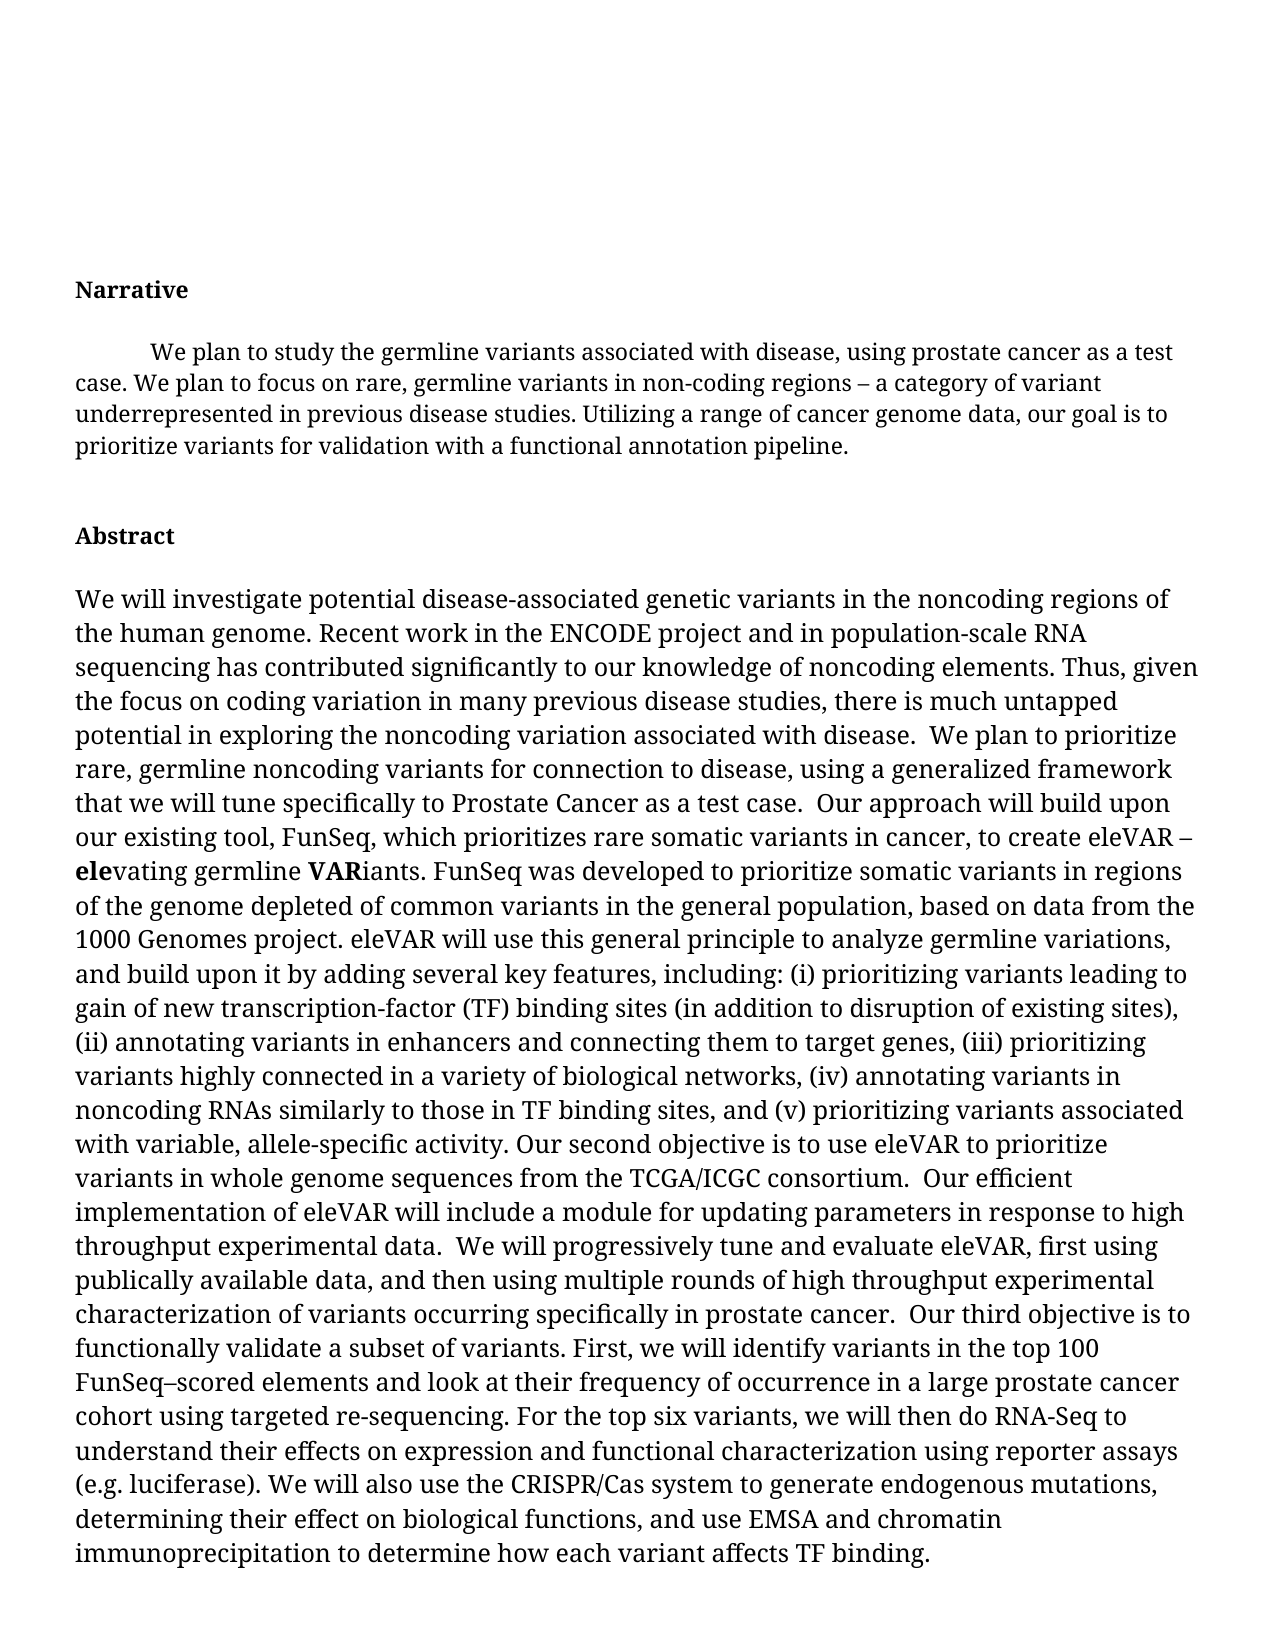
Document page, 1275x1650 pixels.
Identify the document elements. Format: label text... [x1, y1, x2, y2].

text Abstract [75, 520, 1200, 551]
text We plan to study the germline variants associated with disease, using prostate cancer as a test case. We plan to focus on rare, germline variants in non-coding regions – a category of variant underrepresented in previous disease studies. Utilizing a range of cancer genome data, our goal is to prioritize variants for validation with a functional annotation pipeline. [75, 336, 1200, 461]
text Narrative [75, 274, 1200, 305]
text We will investigate potential disease-associated genetic variants in the noncoding regions of the human genome. Recent work in the ENCODE project and in population-scale RNA sequencing has contributed significantly to our knowledge of noncoding elements. Thus, given the focus on coding variation in many previous disease studies, there is much untapped potential in exploring the noncoding variation associated with disease. We plan to prioritize rare, germline noncoding variants for connection to disease, using a generalized framework that we will tune specifically to Prostate Cancer as a test case. Our approach will build upon our existing tool, FunSeq, which prioritizes rare somatic variants in cancer, to create eleVAR – elevating germline VARiants. FunSeq was developed to prioritize somatic variants in regions of the genome depleted of common variants in the general population, based on data from the 1000 Genomes project. eleVAR will use this general principle to analyze germline variations, and build upon it by adding several key features, including: (i) prioritizing variants leading to gain of new transcription-factor (TF) binding sites (in addition to disruption of existing sites), (ii) annotating variants in enhancers and connecting them to target genes, (iii) prioritizing variants highly connected in a variety of biological networks, (iv) annotating variants in noncoding RNAs similarly to those in TF binding sites, and (v) prioritizing variants associated with variable, allele-specific activity. Our second objective is to use eleVAR to prioritize variants in whole genome sequences from the TCGA/ICGC consortium. Our efficient implementation of eleVAR will include a module for updating parameters in response to high throughput experimental data. We will progressively tune and evaluate eleVAR, first using publically available data, and then using multiple rounds of high throughput experimental characterization of variants occurring specifically in prostate cancer. Our third objective is to functionally validate a subset of variants. First, we will identify variants in the top 100 FunSeq–scored elements and look at their frequency of occurrence in a large prostate cancer cohort using targeted re-sequencing. For the top six variants, we will then do RNA-Seq to understand their effects on expression and functional characterization using reporter assays (e.g. luciferase). We will also use the CRISPR/Cas system to generate endogenous mutations, determining their effect on biological functions, and use EMSA and chromatin immunoprecipitation to determine how each variant affects TF binding. [75, 582, 1200, 1569]
